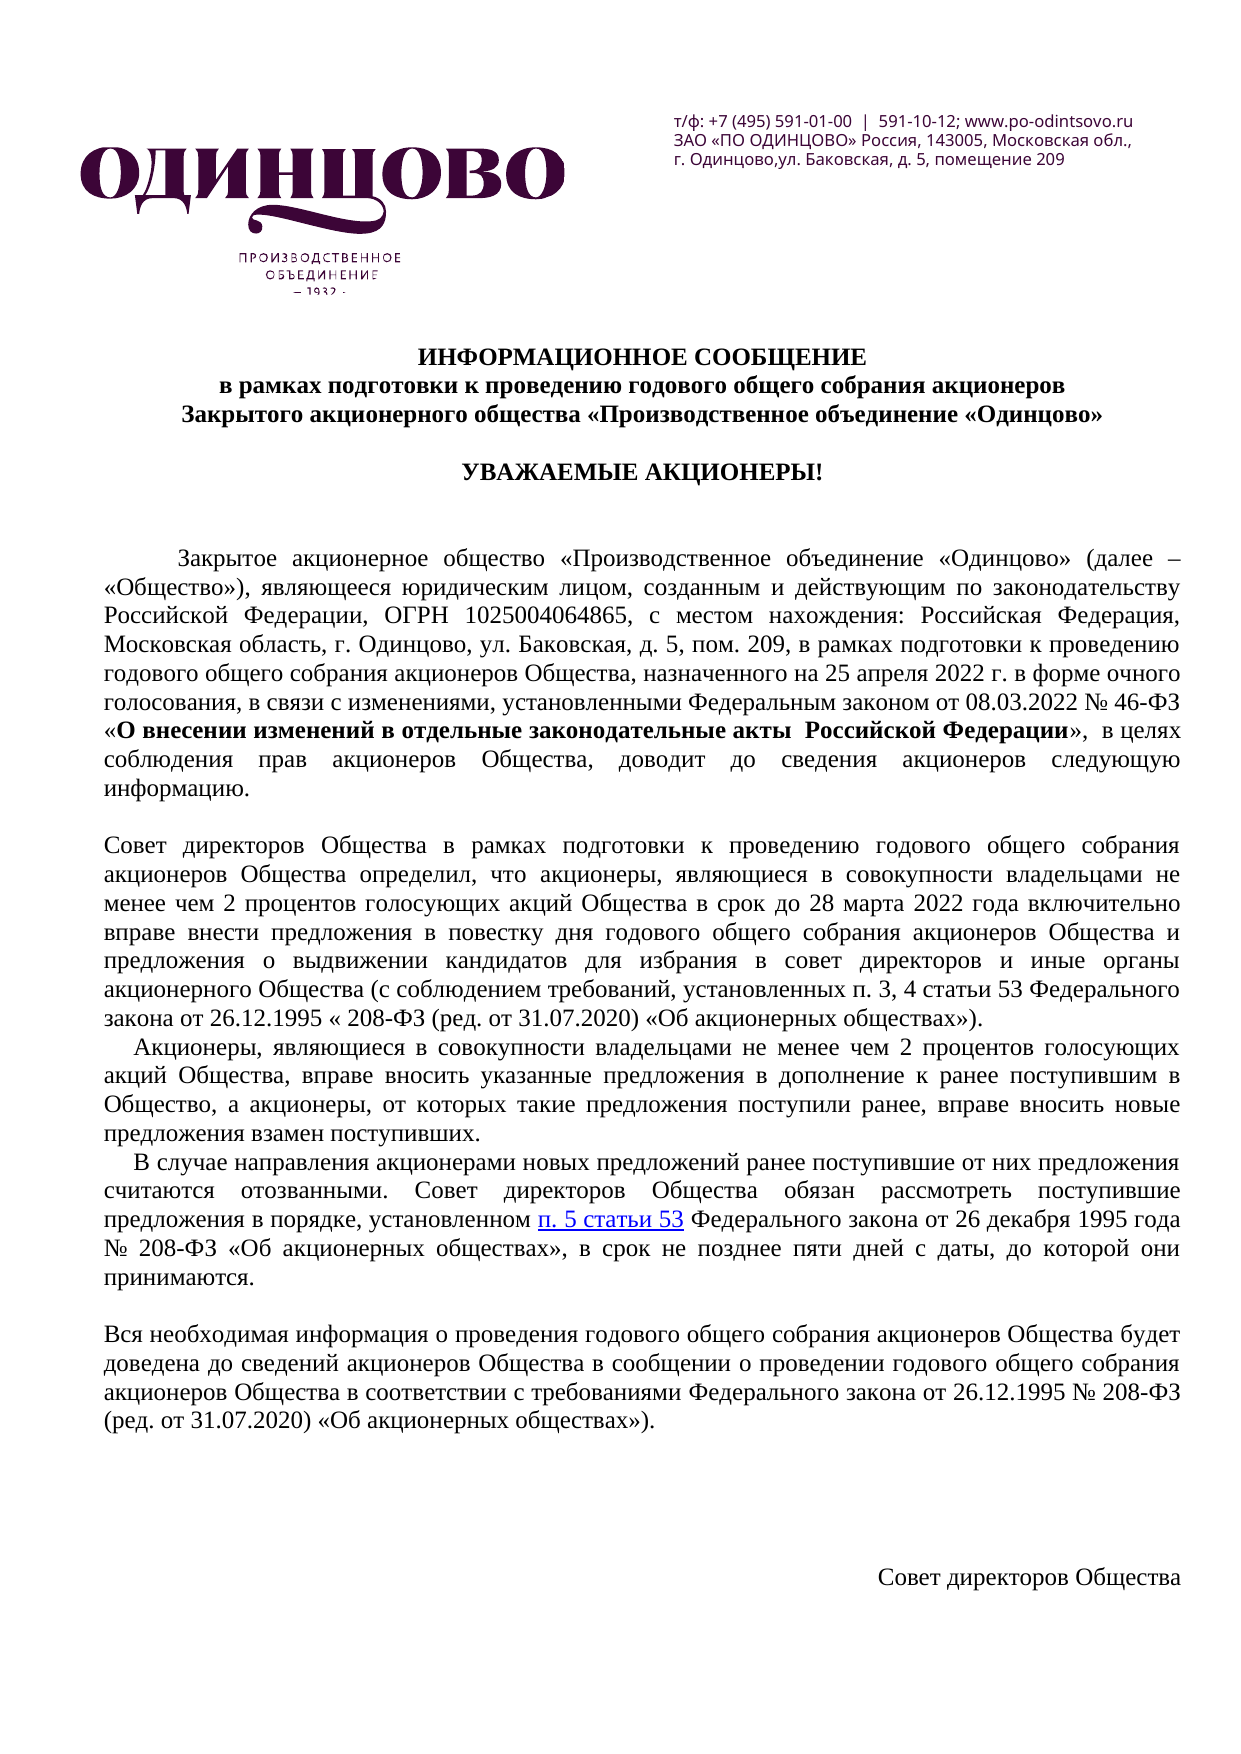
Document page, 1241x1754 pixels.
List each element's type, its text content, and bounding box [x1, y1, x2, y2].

text Закрытое акционерное общество «Производственное объединение «Одинцово» (далее – «Общество»), являющееся юридическим лицом, созданным и действующим по законодательству Российской Федерации, ОГРН 1025004064865, с местом нахождения: Российская Федерация, Московская область, г. Одинцово, ул. Баковская, д. 5, пом. 209, в рамках подготовки к проведению годового общего собрания акционеров Общества, назначенного на 25 апреля 2022 г. в форме очного голосования, в связи с изменениями, установленными Федеральным законом от 08.03.2022 № 46-ФЗ «О внесении изменений в отдельные законодательные акты Российской Федерации», в целях соблюдения прав акционеров Общества, доводит до сведения акционеров следующую информацию. [103, 543, 1181, 802]
text В случае направления акционерами новых предложений ранее поступившие от них предложения считаются отозванными. Совет директоров Общества обязан рассмотреть поступившие предложения в порядке, установленном п. 5 статьи 53 Федерального закона от 26 декабря 1995 года № 208-ФЗ «Об акционерных обществах», в срок не позднее пяти дней с даты, до которой они принимаются. [103, 1147, 1181, 1291]
text в рамках подготовки к проведению годового общего собрания акционеров [103, 371, 1181, 399]
text Совет директоров Общества [103, 1562, 1181, 1591]
text ИНФОРМАЦИОННОЕ СООБЩЕНИЕ [103, 342, 1181, 371]
text УВАЖАЕМЫЕ АКЦИОНЕРЫ! [103, 457, 1181, 486]
text Вся необходимая информация о проведения годового общего собрания акционеров Общества будет доведена до сведений акционеров Общества в сообщении о проведении годового общего собрания акционеров Общества в соответствии с требованиями Федерального закона от 26.12.1995 № 208-ФЗ (ред. от 31.07.2020) «Об акционерных обществах»). [103, 1319, 1181, 1434]
text Совет директоров Общества в рамках подготовки к проведению годового общего собрания акционеров Общества определил, что акционеры, являющиеся в совокупности владельцами не менее чем 2 процентов голосующих акций Общества в срок до 28 марта 2022 года включительно вправе внести предложения в повестку дня годового общего собрания акционеров Общества и предложения о выдвижении кандидатов для избрания в совет директоров и иные органы акционерного Общества (с соблюдением требований, установленных п. 3, 4 статьи 53 Федерального закона от 26.12.1995 « 208-ФЗ (ред. от 31.07.2020) «Об акционерных обществах»). [103, 831, 1181, 1032]
text Закрытого акционерного общества «Производственное объединение «Одинцово» [103, 399, 1181, 428]
text Акционеры, являющиеся в совокупности владельцами не менее чем 2 процентов голосующих акций Общества, вправе вносить указанные предложения в дополнение к ранее поступившим в Общество, а акционеры, от которых такие предложения поступили ранее, вправе вносить новые предложения взамен поступивших. [103, 1032, 1181, 1147]
